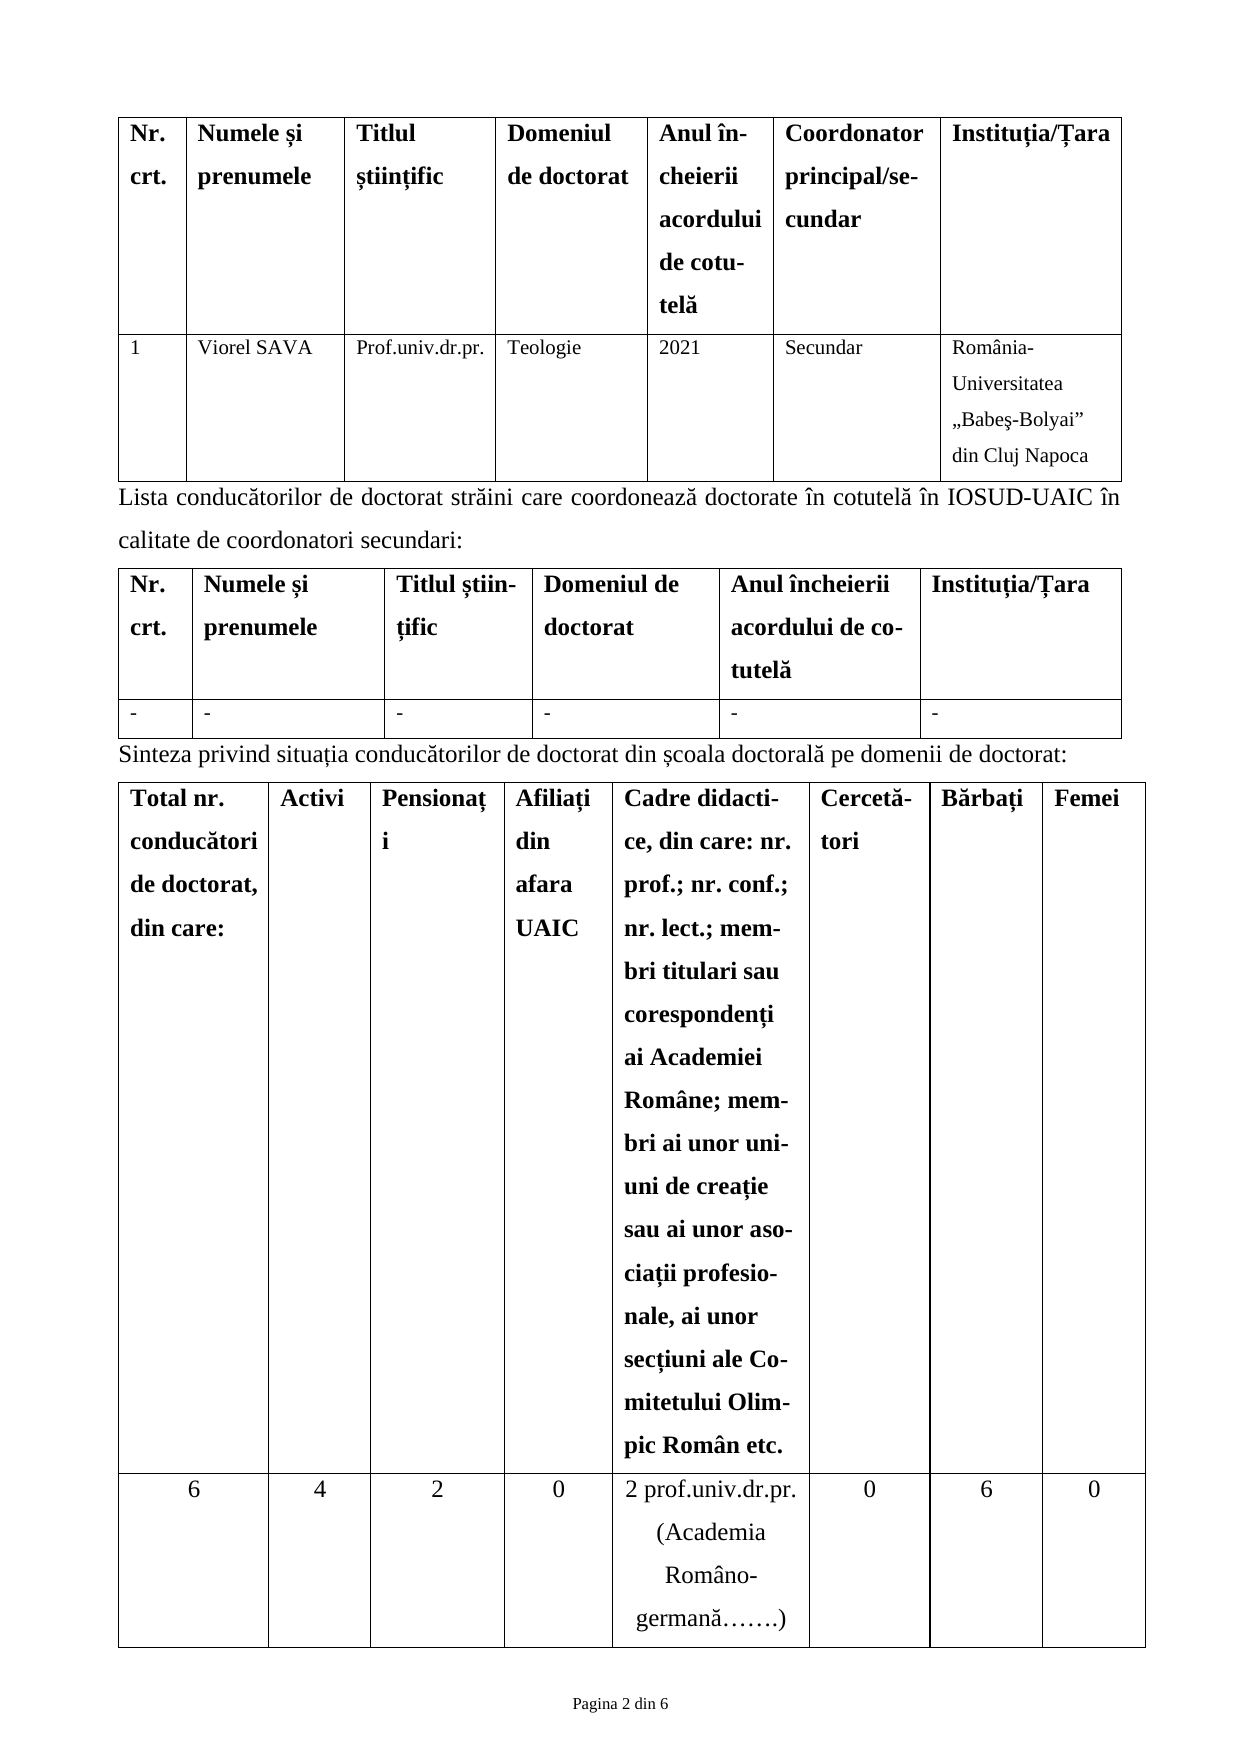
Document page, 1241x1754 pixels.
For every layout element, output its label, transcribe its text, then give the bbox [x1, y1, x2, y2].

table_header Coordonator principal/secundar [774, 118, 940, 333]
table_header Total nr. conducători de doctorat, din care: [119, 783, 268, 1473]
table_cell - [119, 700, 192, 738]
table_header Anul încheierii acordului de cotutelă [720, 569, 920, 699]
table_cell - [533, 700, 719, 738]
table_header Numele și prenumele [187, 118, 344, 333]
table_header Instituția/Țara [921, 569, 1121, 699]
table_cell Viorel SAVA [187, 335, 344, 481]
table_header Afiliați din afara UAIC [505, 783, 612, 1473]
table_cell România- Universitatea „Babeş-Bolyai” din Cluj Napoca [941, 335, 1121, 481]
table_header Cadre didactice, din care: nr. prof.; nr. conf.; nr. lect.; membri titulari sau corespondenți ai Academiei Române; membri ai unor uniuni de creație sau ai unor asociații profesionale, ai unor secțiuni ale Comitetului Olimpic Român etc. [613, 783, 809, 1473]
table_header Bărbați [931, 783, 1042, 1473]
table_cell - [720, 700, 920, 738]
table_header Titlul științific [385, 569, 532, 699]
table_cell 2 prof.univ.dr.pr. (Academia Româno-germană…….) [613, 1474, 809, 1647]
table_cell 2 [371, 1474, 504, 1647]
table_header Domeniul de doctorat [496, 118, 647, 333]
table_header Titlul științific [345, 118, 495, 333]
table_header Femei [1043, 783, 1145, 1473]
table_cell Secundar [774, 335, 940, 481]
table_cell Prof.univ.dr.pr. [345, 335, 495, 481]
table_cell 0 [1043, 1474, 1145, 1647]
table_cell 2021 [648, 335, 773, 481]
table_header Nr. crt. [119, 569, 192, 699]
table_header Anul încheierii acordului de cotutelă [648, 118, 773, 333]
table_header Activi [269, 783, 370, 1473]
table_cell 6 [119, 1474, 268, 1647]
table_header Domeniul de doctorat [533, 569, 719, 699]
table_header Numele și prenumele [193, 569, 384, 699]
table_header Cercetători [810, 783, 929, 1473]
table_cell 0 [810, 1474, 929, 1647]
table_cell - [385, 700, 532, 738]
table_header Nr. crt. [119, 118, 186, 333]
table_cell 1 [119, 335, 186, 481]
table_cell Teologie [496, 335, 647, 481]
table_cell 4 [269, 1474, 370, 1647]
table_cell - [921, 700, 1121, 738]
table_header Pensionați [371, 783, 504, 1473]
text Sinteza privind situația conducătorilor de doctorat din școala doctorală pe domenii de doctorat: [118, 739, 1122, 768]
text Lista conducătorilor de doctorat străini care coordonează doctorate în cotutelă în IOSUD-UAIC în calitate de coordonatori secundari: [118, 482, 1122, 554]
table_cell 0 [505, 1474, 612, 1647]
table_cell 6 [931, 1474, 1042, 1647]
table_cell - [193, 700, 384, 738]
table_header Instituția/Țara [941, 118, 1121, 333]
